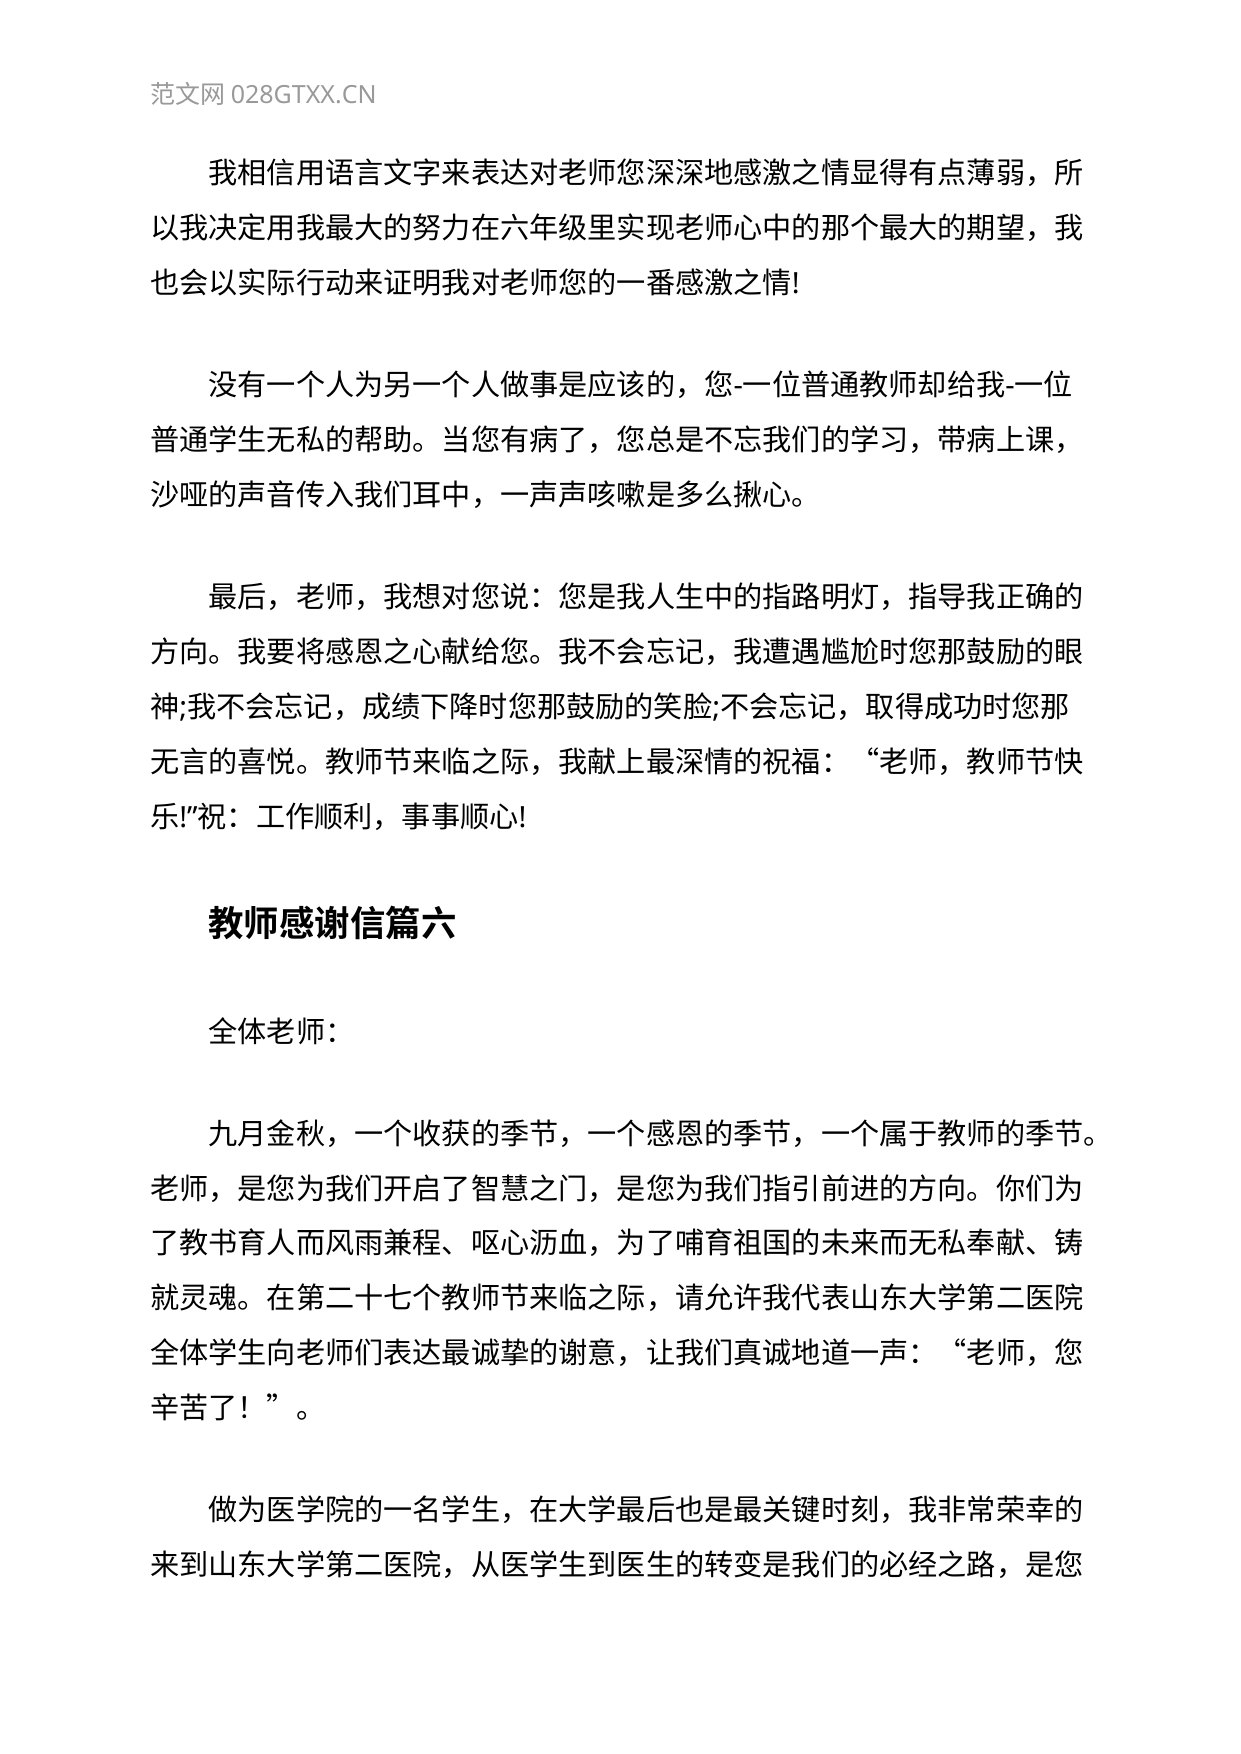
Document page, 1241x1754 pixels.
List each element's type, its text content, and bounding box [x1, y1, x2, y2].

text 最后，老师，我想对您说：您是我人生中的指路明灯，指导我正确的方向。我要将感恩之心献给您。我不会忘记，我遭遇尴尬时您那鼓励的眼神;我不会忘记，成绩下降时您那鼓励的笑脸;不会忘记，取得成功时您那无言的喜悦。教师节来临之际，我献上最深情的祝福：“老师，教师节快乐!”祝：工作顺利，事事顺心! [150, 573, 1090, 836]
text 没有一个人为另一个人做事是应该的，您-一位普通教师却给我-一位普通学生无私的帮助。当您有病了，您总是不忘我们的学习，带病上课，沙哑的声音传入我们耳中，一声声咳嗽是多么揪心。 [150, 362, 1090, 514]
text 九月金秋，一个收获的季节，一个感恩的季节，一个属于教师的季节。老师，是您为我们开启了智慧之门，是您为我们指引前进的方向。你们为了教书育人而风雨兼程、呕心沥血，为了哺育祖国的未来而无私奉献、铸就灵魂。在第二十七个教师节来临之际，请允许我代表山东大学第二医院全体学生向老师们表达最诚挚的谢意，让我们真诚地道一声：“老师，您辛苦了！”。 [150, 1110, 1090, 1427]
text 我相信用语言文字来表达对老师您深深地感激之情显得有点薄弱，所以我决定用我最大的努力在六年级里实现老师心中的那个最大的期望，我也会以实际行动来证明我对老师您的一番感激之情! [150, 150, 1090, 302]
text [150, 1487, 1090, 1584]
text 教师感谢信篇六 [150, 895, 1090, 946]
text 全体老师： [150, 1008, 1090, 1051]
